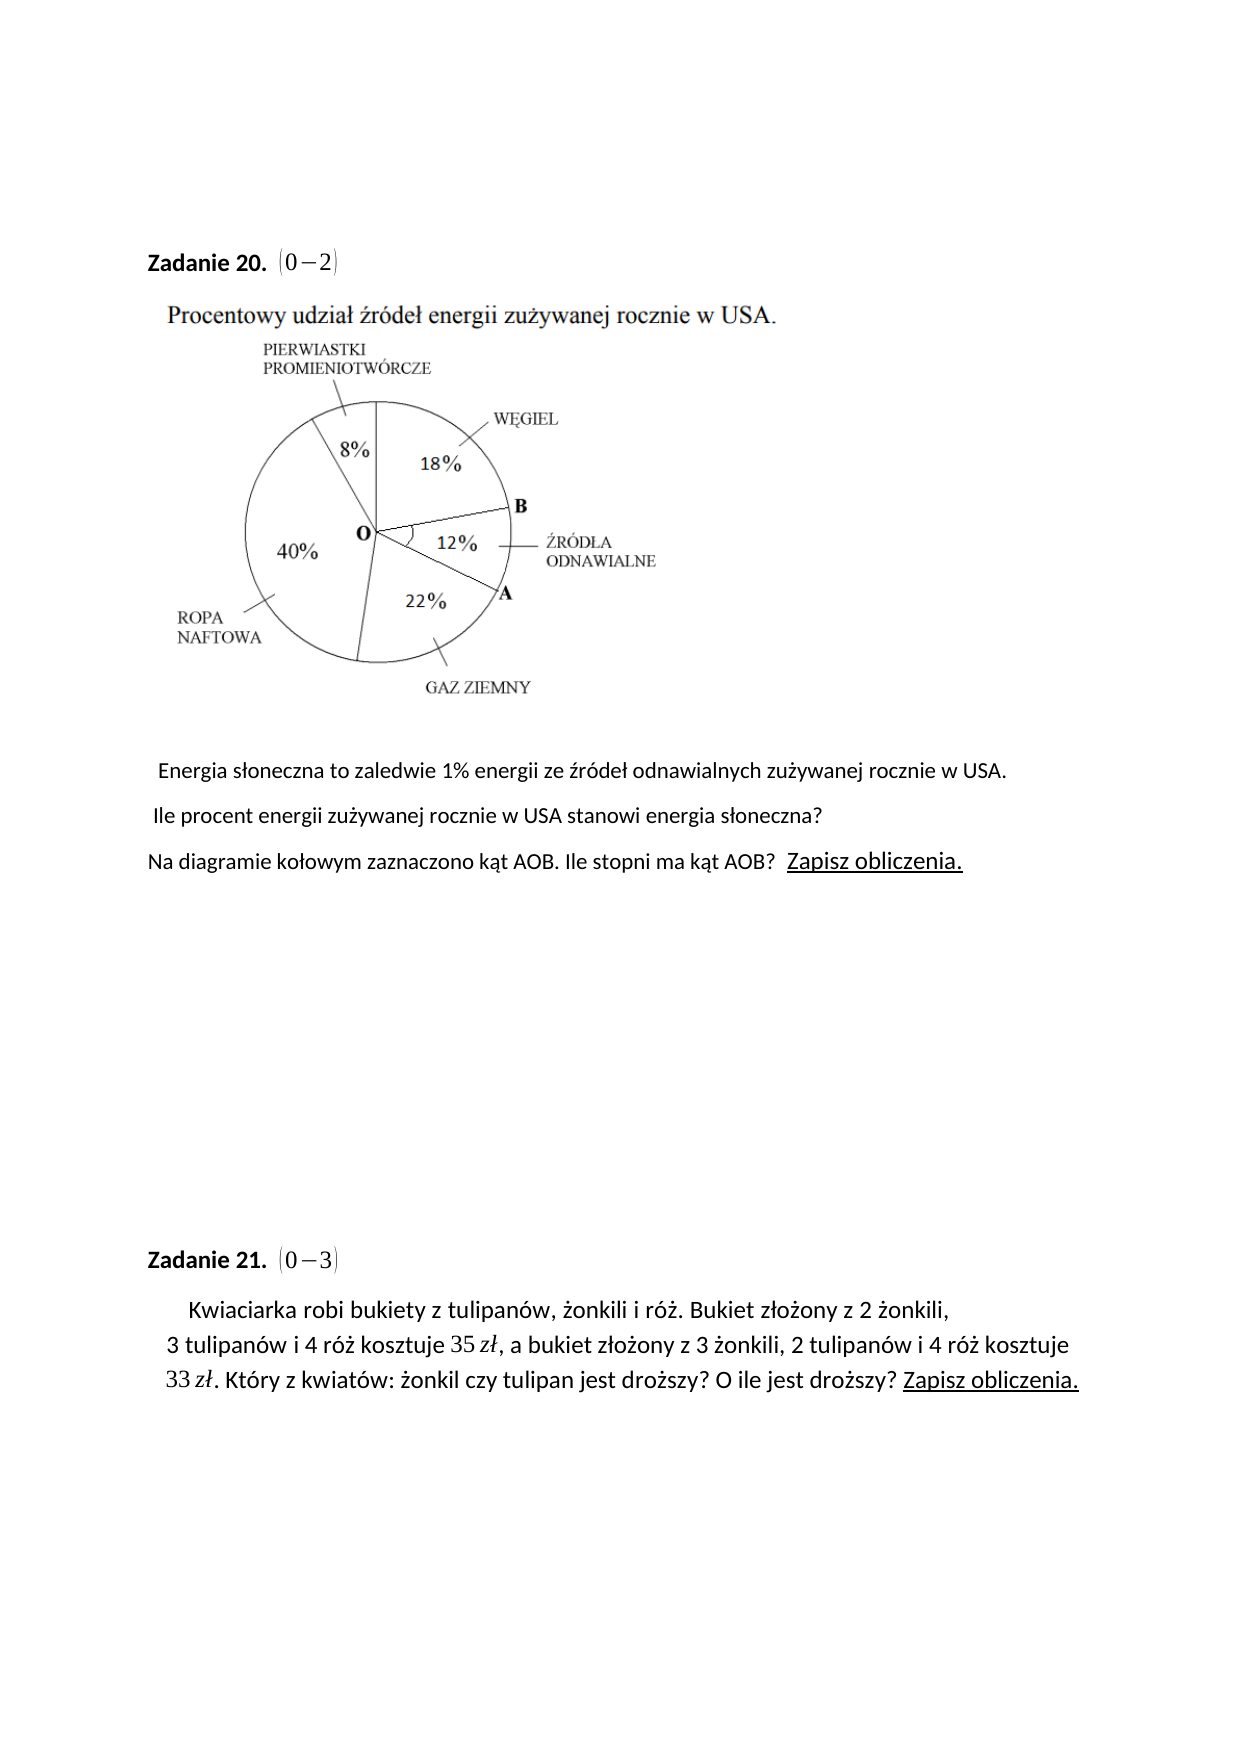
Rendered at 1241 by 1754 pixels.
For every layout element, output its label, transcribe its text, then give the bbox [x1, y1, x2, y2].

picture [147, 296, 812, 707]
text Zadanie 21. [148, 1244, 1093, 1275]
text Zadanie 20. [148, 247, 1093, 277]
text . Który z kwiatów: żonkil czy tulipan jest droższy? O ile jest droższy? Zapisz obliczenia. [160, 1364, 1080, 1395]
text Na diagramie kołowym zaznaczono kąt AOB. Ile stopni ma kąt AOB? Zapisz obliczenia. [148, 845, 1093, 876]
text Kwiaciarka robi bukiety z tulipanów, żonkili i róż. Bukiet złożony z 2 żonkili, [160, 1294, 1080, 1325]
text Energia słoneczna to zaledwie 1% energii ze źródeł odnawialnych zużywanej rocznie w USA. [148, 756, 1093, 784]
text Ile procent energii zużywanej rocznie w USA stanowi energia słoneczna? [148, 801, 1093, 829]
text 3 tulipanów i 4 róż kosztuje , a bukiet złożony z 3 żonkili, 2 tulipanów i 4 róż kosztuje [160, 1329, 1080, 1360]
